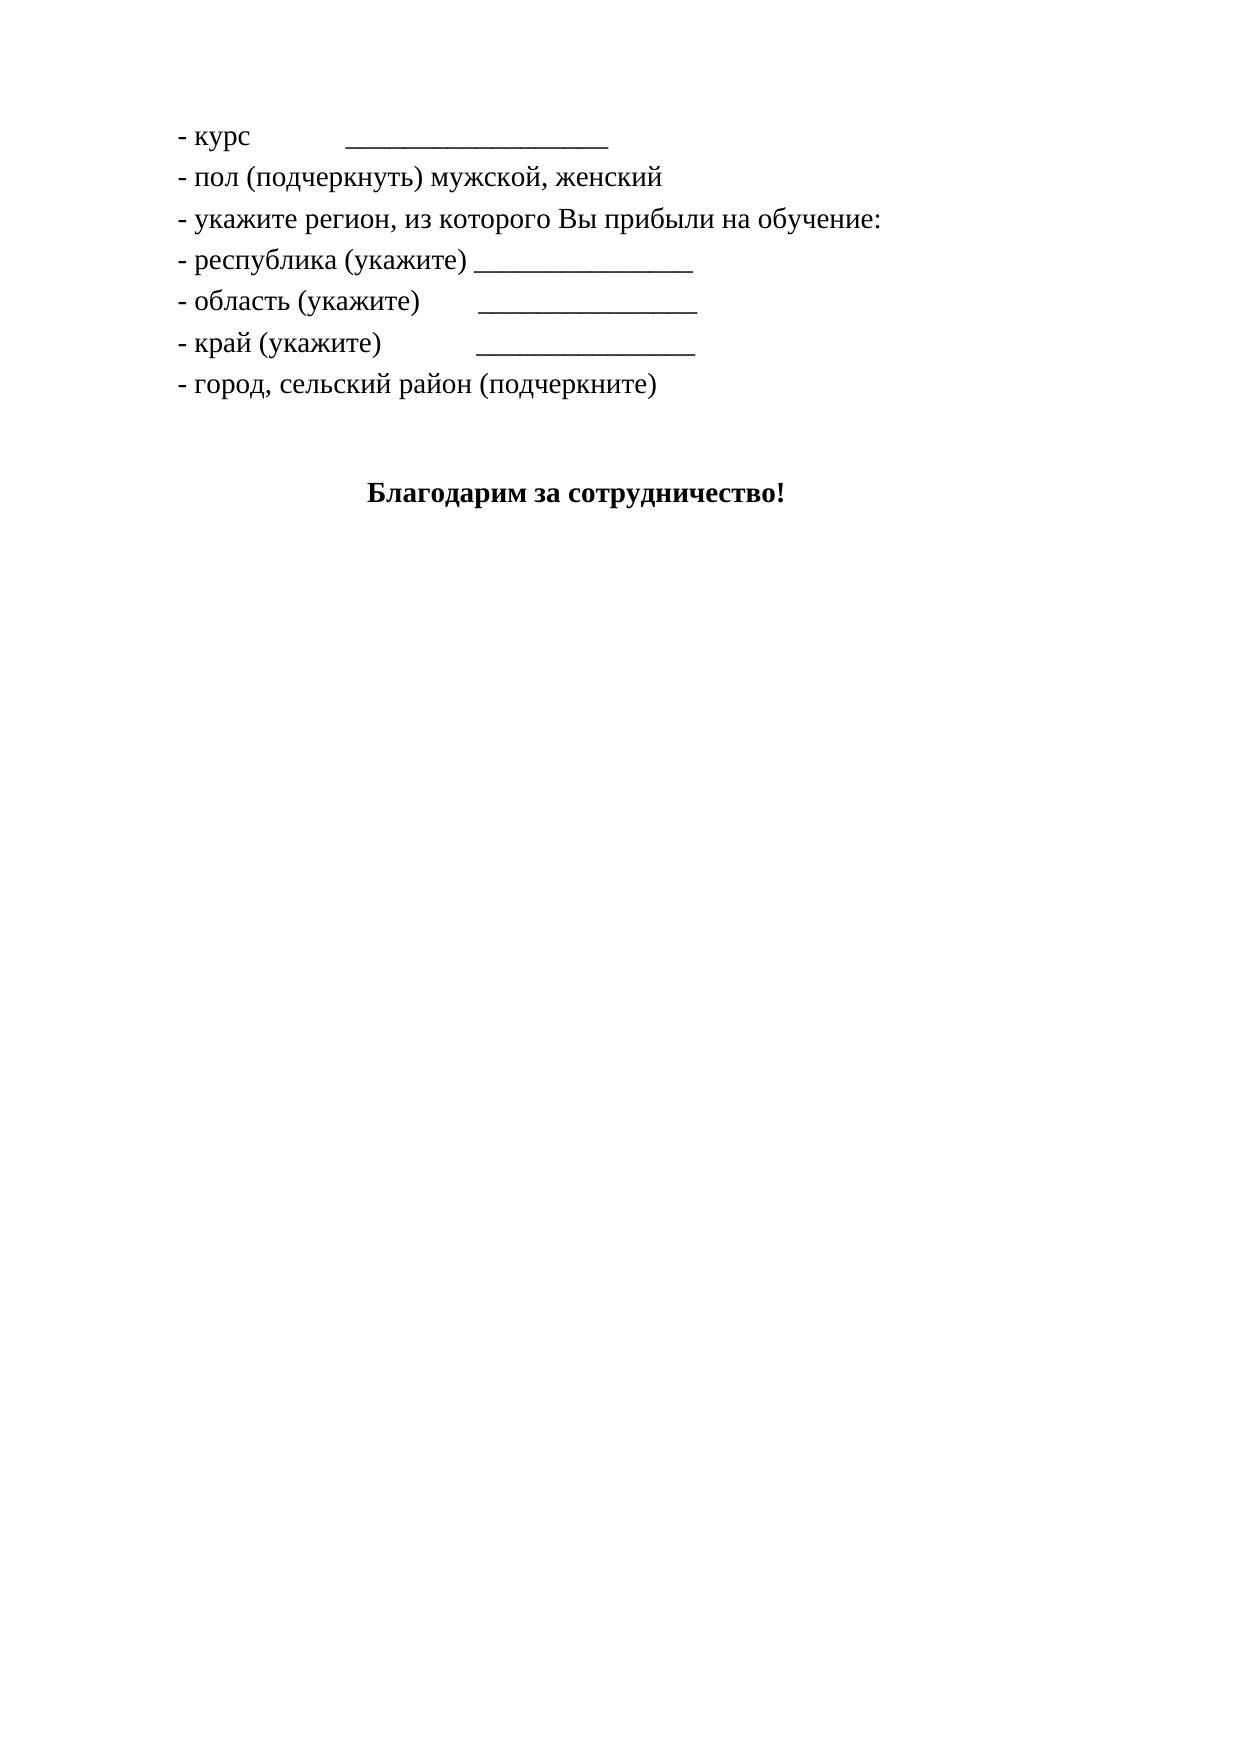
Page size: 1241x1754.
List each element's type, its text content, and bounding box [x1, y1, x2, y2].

text - город, сельский район (подчеркните) [177, 366, 1152, 400]
text - область (укажите) _______________ [177, 283, 1152, 317]
text - республика (укажите) _______________ [177, 242, 1152, 276]
text - укажите регион, из которого Вы прибыли на обучение: [177, 201, 1152, 234]
text - пол (подчеркнуть) мужской, женский [177, 159, 1152, 193]
text Благодарим за сотрудничество! [177, 475, 1152, 508]
text - край (укажите) _______________ [177, 325, 1152, 358]
text - курс __________________ [177, 118, 1152, 152]
